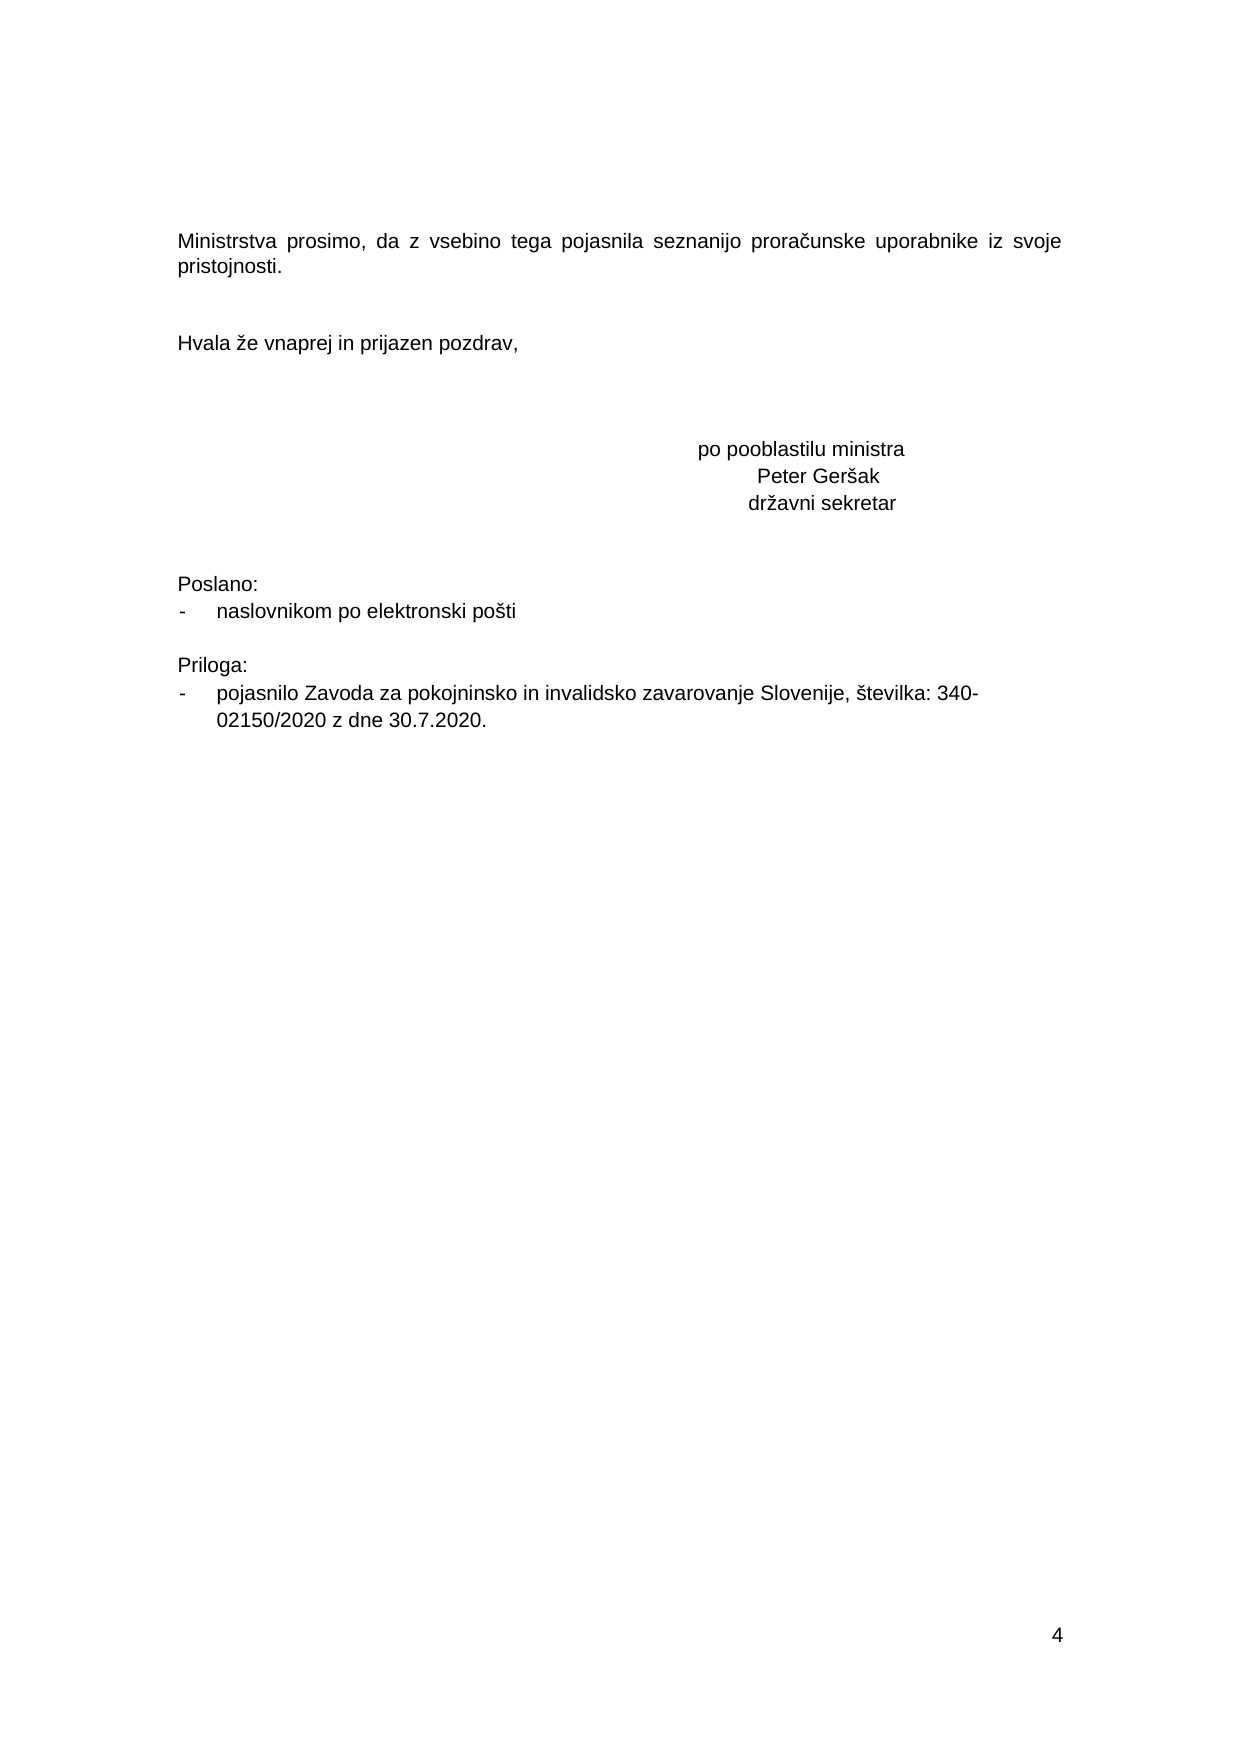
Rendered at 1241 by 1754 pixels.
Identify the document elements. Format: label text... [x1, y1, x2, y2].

text Peter Geršak [177, 462, 1063, 489]
list naslovnikom po elektronski pošti [179, 597, 1063, 624]
text po pooblastilu ministra [177, 434, 1063, 462]
text državni sekretar [177, 489, 1063, 516]
text Priloga: [177, 651, 1063, 678]
text Hvala že vnaprej in prijazen pozdrav, [177, 328, 1063, 355]
text Ministrstva prosimo, da z vsebino tega pojasnila seznanijo proračunske uporabnike iz svoje pristojnosti. [177, 228, 1063, 278]
text Poslano: [177, 570, 1063, 597]
list pojasnilo Zavoda za pokojninsko in invalidsko zavarovanje Slovenije, številka: 340-02150/2020 z dne 30.7.2020. [179, 678, 1063, 732]
